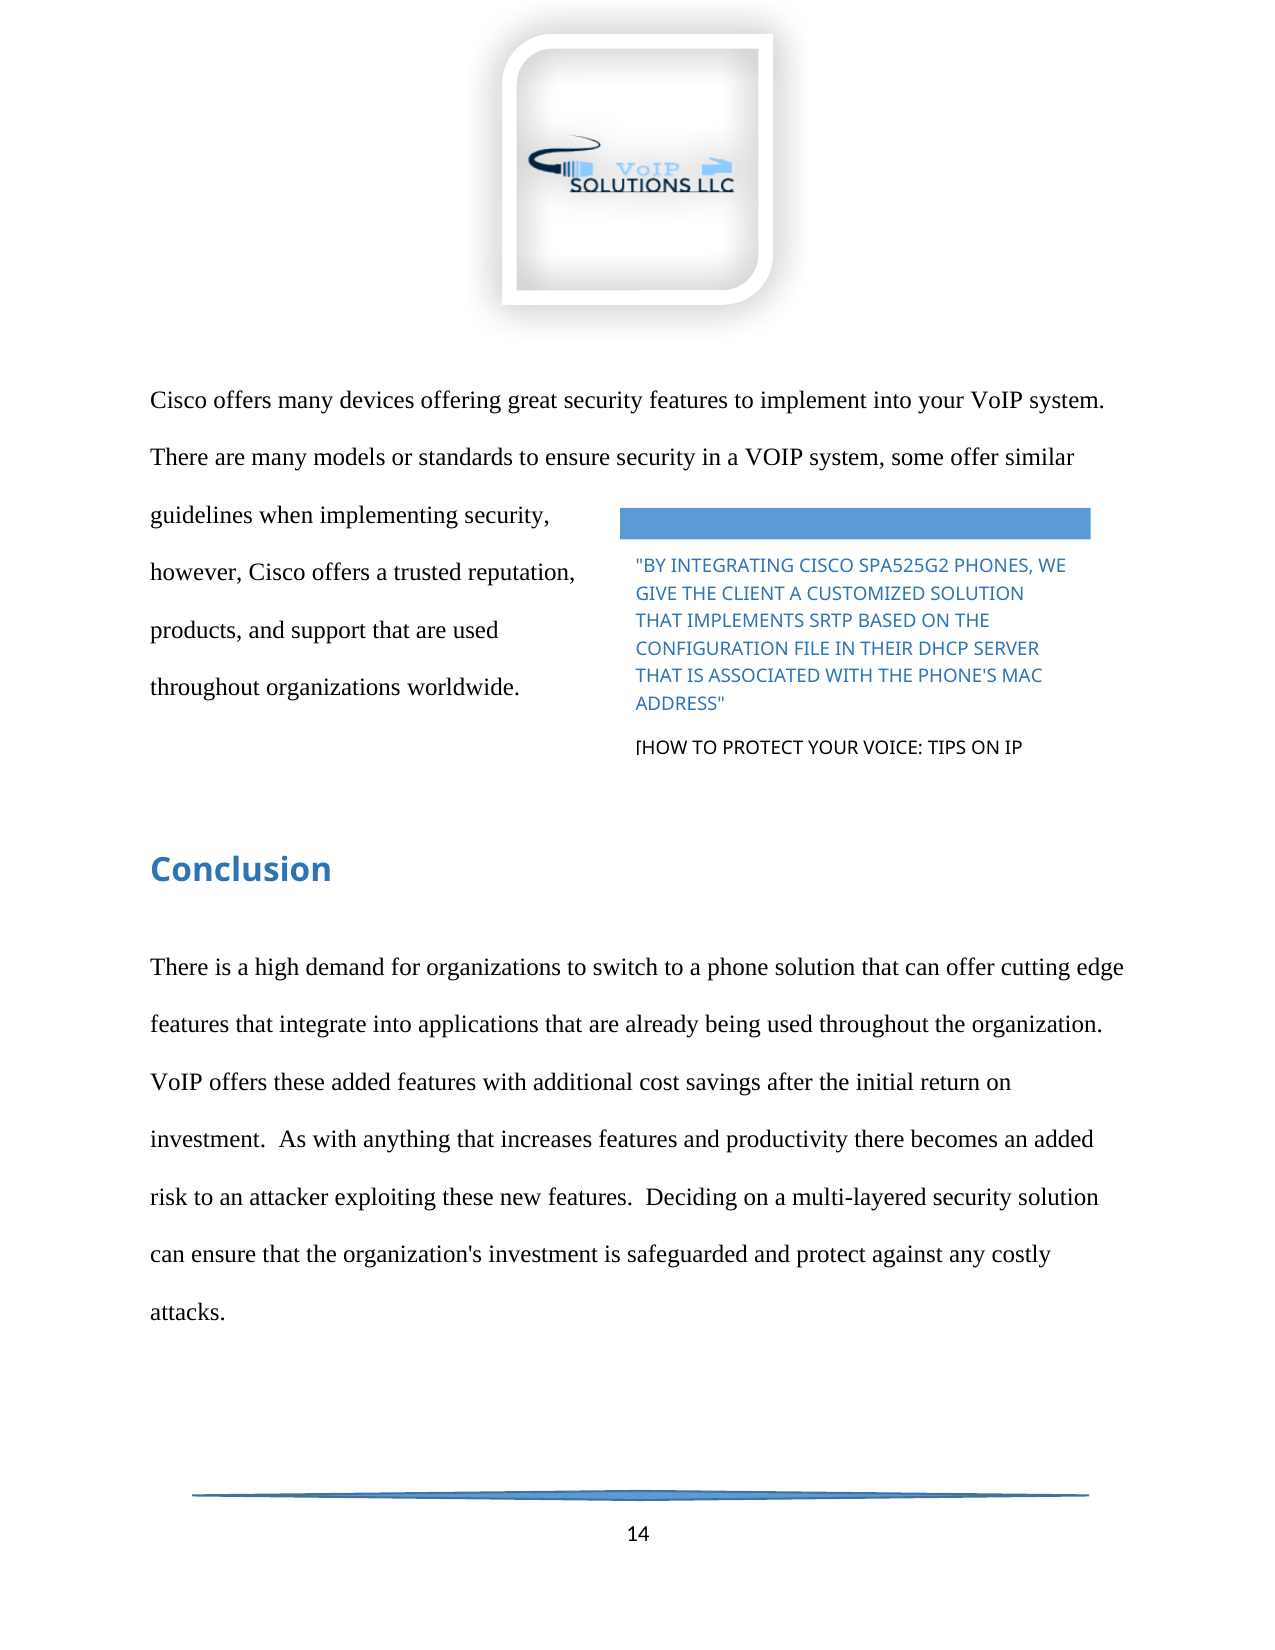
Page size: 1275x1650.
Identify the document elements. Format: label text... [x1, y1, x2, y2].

text Cisco offers many devices offering great security features to implement into your VoIP system. There are many models or standards to ensure security in a VOIP system, some offer similar guidelines when implementing security, however, Cisco offers a trusted reputation, products, and support that are used throughout organizations worldwide. [150, 385, 1125, 701]
subtitle Conclusion [150, 846, 1125, 891]
picture [517, 49, 758, 290]
text There is a high demand for organizations to switch to a phone solution that can offer cutting edge features that integrate into applications that are already being used throughout the organization. VoIP offers these added features with additional cost savings after the initial return on investment. As with anything that increases features and productivity there becomes an added risk to an attacker exploiting these new features. Deciding on a multi-layered security solution can ensure that the organization's investment is safeguarded and protect against any costly attacks. [150, 952, 1125, 1326]
